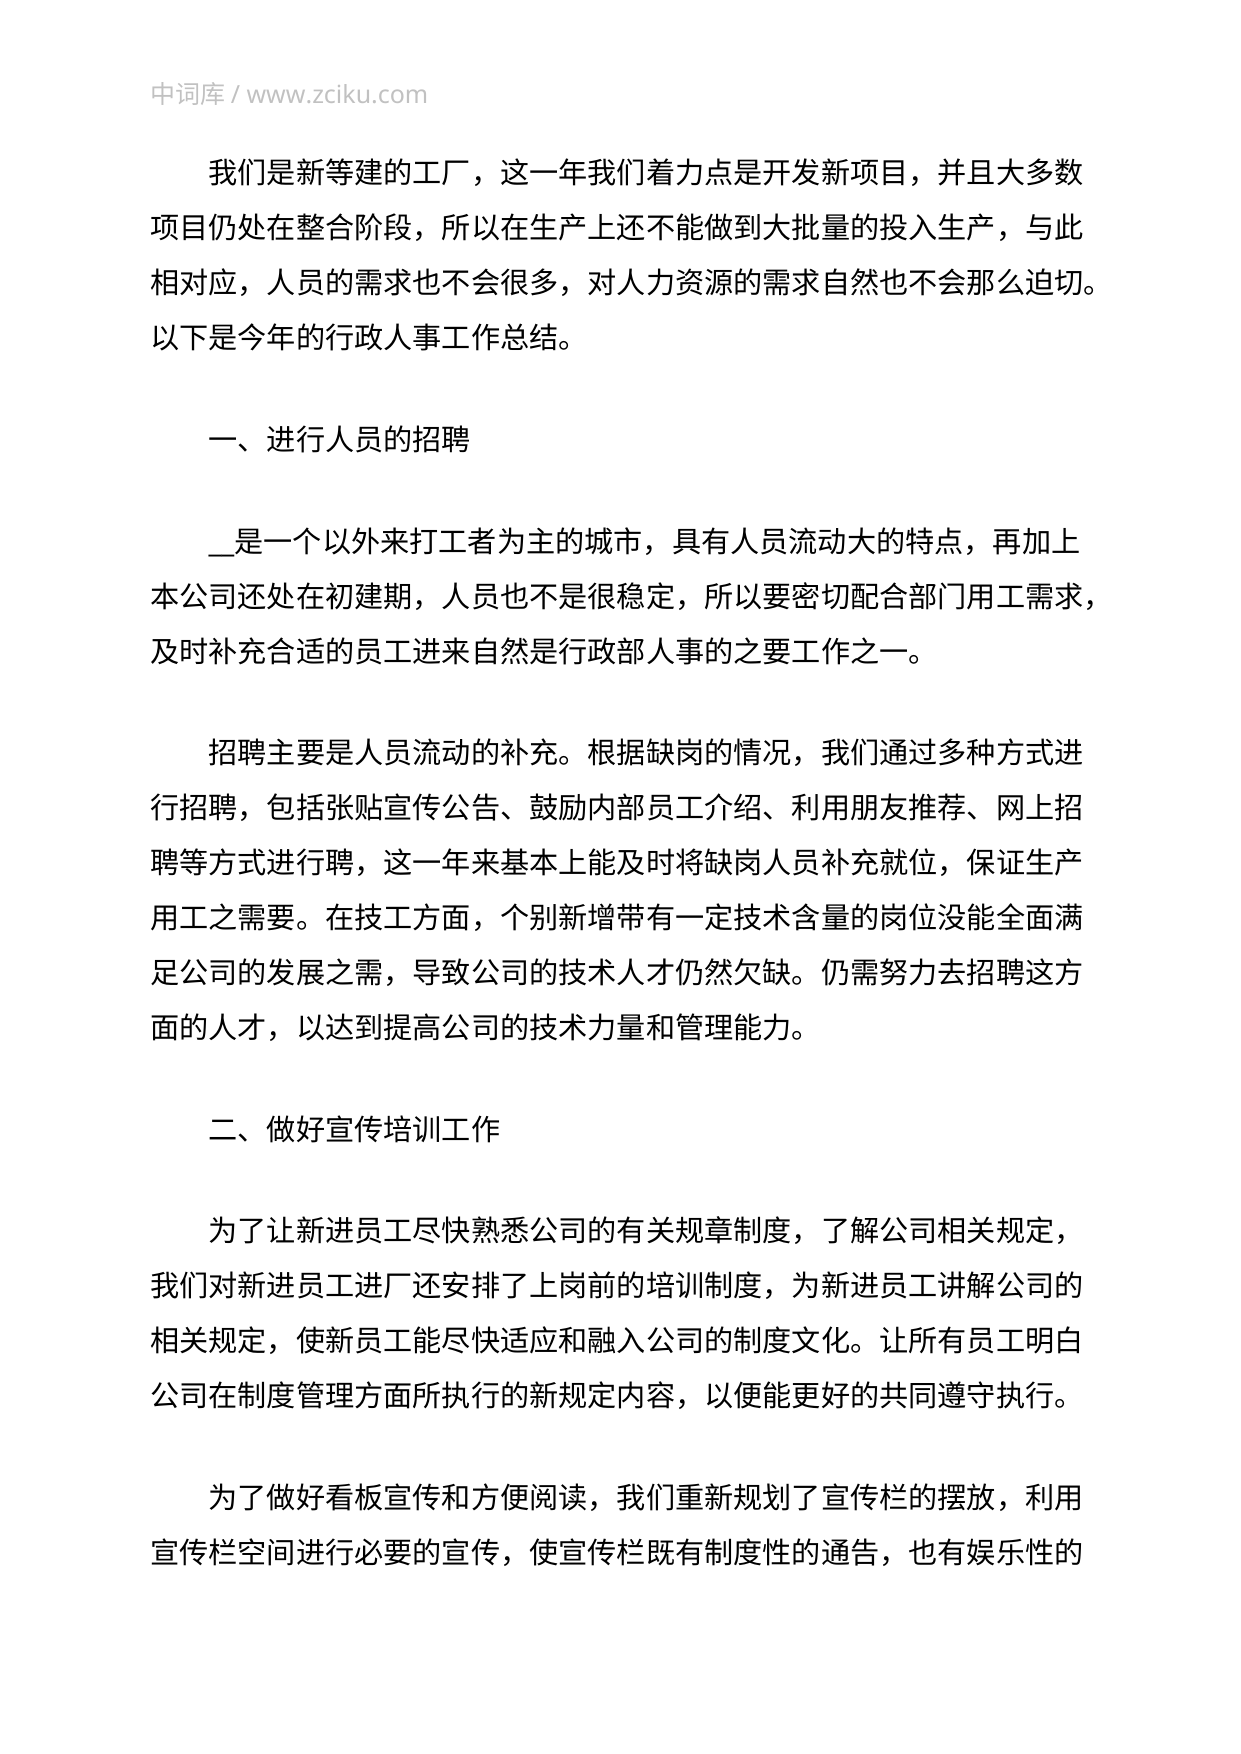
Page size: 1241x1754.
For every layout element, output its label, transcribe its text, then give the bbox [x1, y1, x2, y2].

text 一、进行人员的招聘 [150, 416, 1090, 459]
text 为了让新进员工尽快熟悉公司的有关规章制度，了解公司相关规定，我们对新进员工进厂还安排了上岗前的培训制度，为新进员工讲解公司的相关规定，使新员工能尽快适应和融入公司的制度文化。让所有员工明白公司在制度管理方面所执行的新规定内容，以便能更好的共同遵守执行。 [150, 1208, 1090, 1415]
text 招聘主要是人员流动的补充。根据缺岗的情况，我们通过多种方式进行招聘，包括张贴宣传公告、鼓励内部员工介绍、利用朋友推荐、网上招聘等方式进行聘，这一年来基本上能及时将缺岗人员补充就位，保证生产用工之需要。在技工方面，个别新增带有一定技术含量的岗位没能全面满足公司的发展之需，导致公司的技术人才仍然欠缺。仍需努力去招聘这方面的人才，以达到提高公司的技术力量和管理能力。 [150, 730, 1090, 1047]
text 我们是新等建的工厂，这一年我们着力点是开发新项目，并且大多数项目仍处在整合阶段，所以在生产上还不能做到大批量的投入生产，与此相对应，人员的需求也不会很多，对人力资源的需求自然也不会那么迫切。以下是今年的行政人事工作总结。 [150, 150, 1090, 357]
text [150, 1474, 1090, 1572]
text 二、做好宣传培训工作 [150, 1106, 1090, 1148]
text __是一个以外来打工者为主的城市，具有人员流动大的特点，再加上本公司还处在初建期，人员也不是很稳定，所以要密切配合部门用工需求，及时补充合适的员工进来自然是行政部人事的之要工作之一。 [150, 518, 1090, 670]
